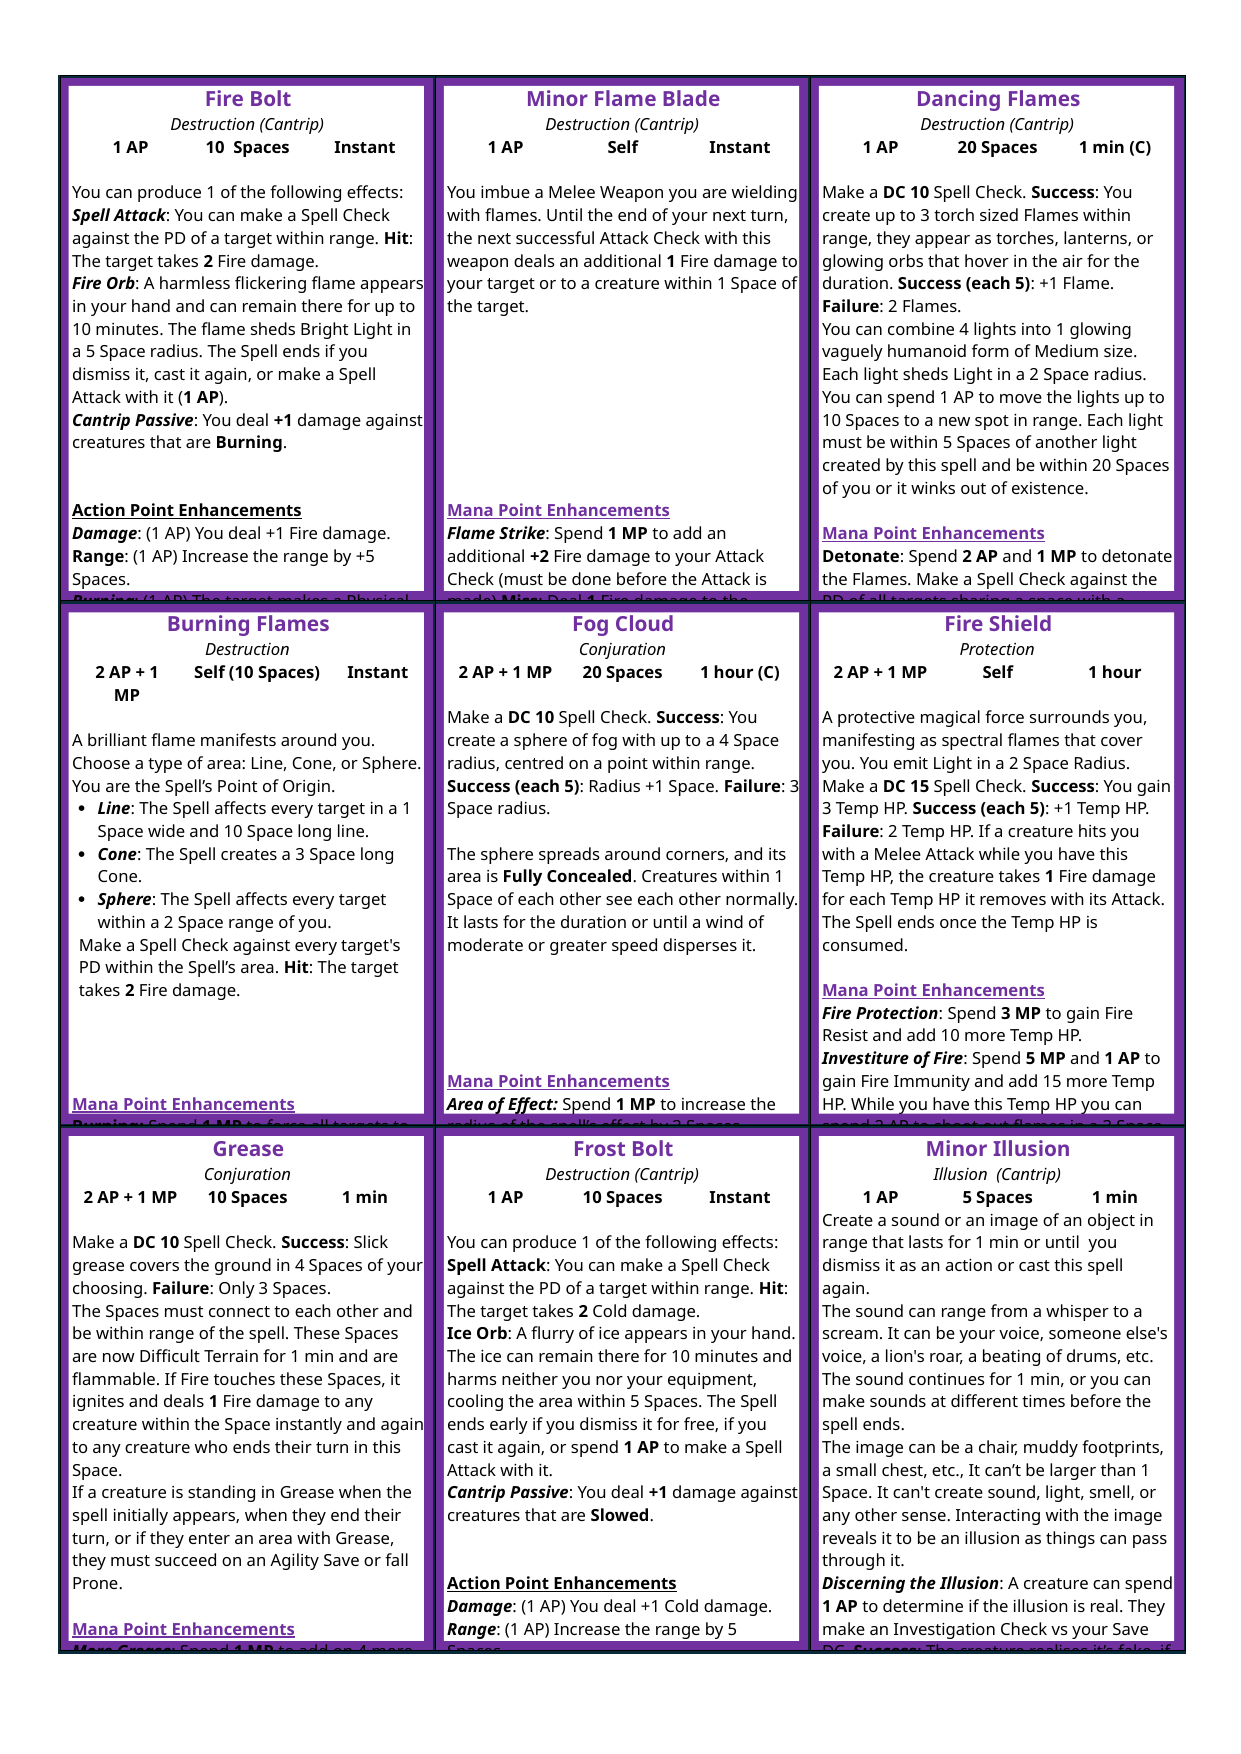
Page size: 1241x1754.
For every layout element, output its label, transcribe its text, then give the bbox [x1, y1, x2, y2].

table_header Minor Flame Blade Destruction (Cantrip) You imbue a Melee Weapon you are wielding with flames. Until the end of your next turn, the next successful Attack Check with this weapon deals an additional 1 Fire damage to your target or to a creature within 1 Space of the target. Mana Point Enhancements Flame Strike: Spend 1 MP to add an additional +2 Fire damage to your Attack Check (must be done before the Attack is made) Miss: Deal 1 Fire damage to the target. Flame Bound: Spend 1 MP to add +1 Fire damage to the target and secondary target. [436, 76, 810, 600]
table_cell Minor Illusion Illusion (Cantrip) Create a sound or an image of an object in range that lasts for 1 min or until you dismiss it as an action or cast this spell again. The sound can range from a whisper to a scream. It can be your voice, someone else's voice, a lion's roar, a beating of drums, etc. The sound continues for 1 min, or you can make sounds at different times before the spell ends. The image can be a chair, muddy footprints, a small chest, etc., It can’t be larger than 1 Space. It can't create sound, light, smell, or any other sense. Interacting with the image reveals it to be an illusion as things can pass through it. Discerning the Illusion: A creature can spend 1 AP to determine if the illusion is real. They make an Investigation Check vs your Save DC. Success: The creature realises it’s fake, if it’s an image it becomes transparent to the creature. Mana Point Enhancements Sight and Sound: Spend 1 MP to create both. [811, 1126, 1185, 1650]
table_cell Fog Cloud Conjuration Make a DC 10 Spell Check. Success: You create a sphere of fog with up to a 4 Space radius, centred on a point within range. Success (each 5): Radius +1 Space. Failure: 3 Space radius. The sphere spreads around corners, and its area is Fully Concealed. Creatures within 1 Space of each other see each other normally. It lasts for the duration or until a wind of moderate or greater speed disperses it. Mana Point Enhancements Area of Effect: Spend 1 MP to increase the radius of the spell’s effect by 3 Spaces. [436, 601, 810, 1125]
table_header Dancing Flames Destruction (Cantrip) Make a DC 10 Spell Check. Success: You create up to 3 torch sized Flames within range, they appear as torches, lanterns, or glowing orbs that hover in the air for the duration. Success (each 5): +1 Flame. Failure: 2 Flames. You can combine 4 lights into 1 glowing vaguely humanoid form of Medium size. Each light sheds Light in a 2 Space radius. You can spend 1 AP to move the lights up to 10 Spaces to a new spot in range. Each light must be within 5 Spaces of another light created by this spell and be within 20 Spaces of you or it winks out of existence. Mana Point Enhancements Detonate: Spend 2 AP and 1 MP to detonate the Flames. Make a Spell Check against the PD of all targets sharing a space with a Flame. Hit: Each Flame deals 1 Fire damage but does not benefit from Heavy, Brutal, or Critical Hits. [811, 76, 1185, 600]
table_cell Grease Conjuration Make a DC 10 Spell Check. Success: Slick grease covers the ground in 4 Spaces of your choosing. Failure: Only 3 Spaces. The Spaces must connect to each other and be within range of the spell. These Spaces are now Difficult Terrain for 1 min and are flammable. If Fire touches these Spaces, it ignites and deals 1 Fire damage to any creature within the Space instantly and again to any creature who ends their turn in this Space. If a creature is standing in Grease when the spell initially appears, when they end their turn, or if they enter an area with Grease, they must succeed on an Agility Save or fall Prone. Mana Point Enhancements More Grease: Spend 1 MP to add on 4 more Spaces. More Fire: Spend 1 MP to make the Fire damage it deals if on fire increase by 1. [61, 1126, 435, 1650]
table_cell Fire Shield Protection A protective magical force surrounds you, manifesting as spectral flames that cover you. You emit Light in a 2 Space Radius. Make a DC 15 Spell Check. Success: You gain 3 Temp HP. Success (each 5): +1 Temp HP. Failure: 2 Temp HP. If a creature hits you with a Melee Attack while you have this Temp HP, the creature takes 1 Fire damage for each Temp HP it removes with its Attack. The Spell ends once the Temp HP is consumed. Mana Point Enhancements Fire Protection: Spend 3 MP to gain Fire Resist and add 10 more Temp HP. Investiture of Fire: Spend 5 MP and 1 AP to gain Fire Immunity and add 15 more Temp HP. While you have this Temp HP you can spend 2 AP to shoot out flames in a 3 Space Cone. Make a Spell Check against the PD of all creatures in the spell’s range. Hit: The target takes 5 Fire damage. [811, 601, 1185, 1125]
table_cell Frost Bolt Destruction (Cantrip) You can produce 1 of the following effects: Spell Attack: You can make a Spell Check against the PD of a target within range. Hit: The target takes 2 Cold damage. Ice Orb: A flurry of ice appears in your hand. The ice can remain there for 10 minutes and harms neither you nor your equipment, cooling the area within 5 Spaces. The Spell ends early if you dismiss it for free, if you cast it again, or spend 1 AP to make a Spell Attack with it. Cantrip Passive: You deal +1 damage against creatures that are Slowed. Action Point Enhancements Damage: (1 AP) You deal +1 Cold damage. Range: (1 AP) Increase the range by 5 Spaces. Slow: (1 AP) The target makes a Physical Save. Failure: Target becomes Slowed until the end of your next turn. [436, 1126, 810, 1650]
table_header Fire Bolt Destruction (Cantrip) You can produce 1 of the following effects: Spell Attack: You can make a Spell Check against the PD of a target within range. Hit: The target takes 2 Fire damage. Fire Orb: A harmless flickering flame appears in your hand and can remain there for up to 10 minutes. The flame sheds Bright Light in a 5 Space radius. The Spell ends if you dismiss it, cast it again, or make a Spell Attack with it (1 AP). Cantrip Passive: You deal +1 damage against creatures that are Burning. Action Point Enhancements Damage: (1 AP) You deal +1 Fire damage. Range: (1 AP) Increase the range by +5 Spaces. Burning: (1 AP) The target makes a Physical Save. Failure: Target begins Burning until a creature (including itself) within 1 Space spends 1 AP to put it out. [61, 76, 435, 600]
table_cell Burning Flames Destruction A brilliant flame manifests around you. Choose a type of area: Line, Cone, or Sphere. You are the Spell’s Point of Origin. Line: The Spell affects every target in a 1 Space wide and 10 Space long line. Cone: The Spell creates a 3 Space long Cone. Sphere: The Spell affects every target within a 2 Space range of you. Make a Spell Check against every target's PD within the Spell’s area. Hit: The target takes 2 Fire damage. Mana Point Enhancements Burning: Spend 1 MP to force all targets to Save against Burning for 1 minute. Range: Spend 1 MP to change the origin point of the Spell to 15 Spaces (instead of Self). [61, 601, 435, 1125]
